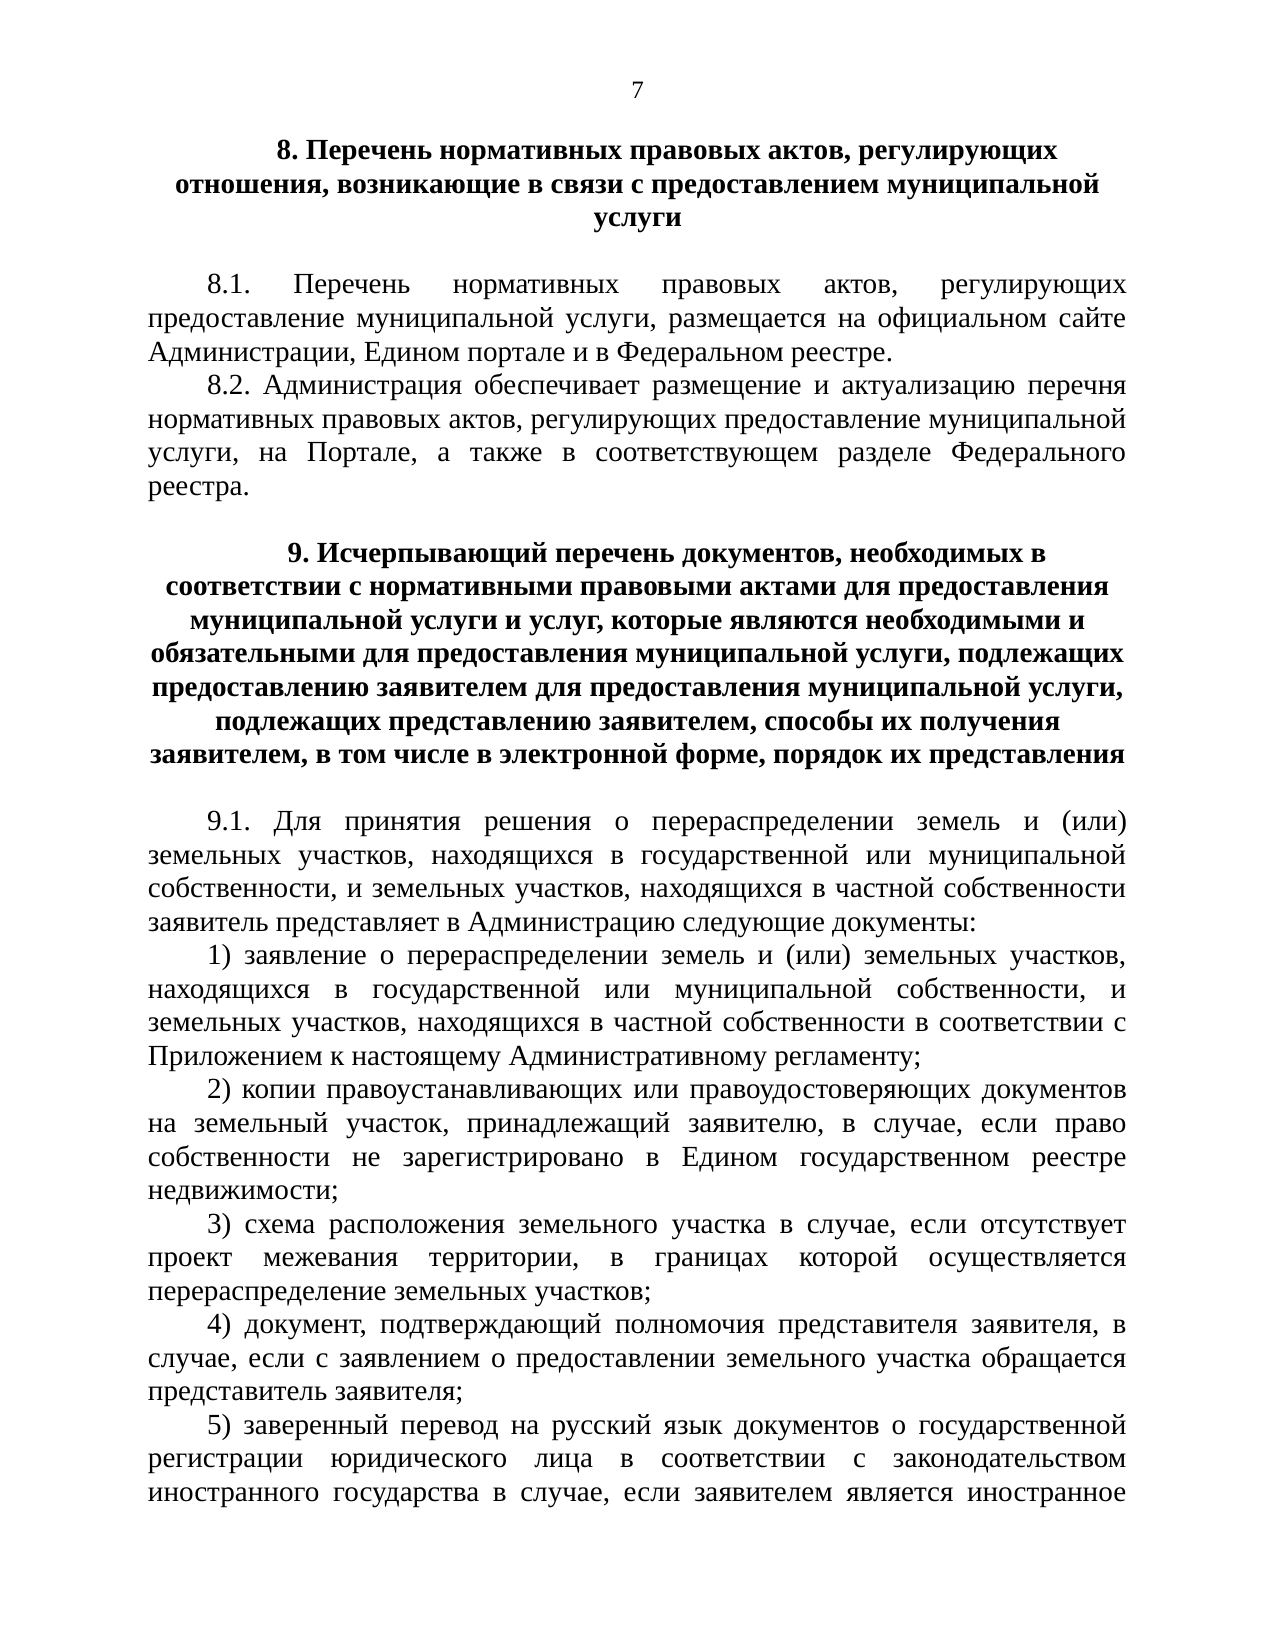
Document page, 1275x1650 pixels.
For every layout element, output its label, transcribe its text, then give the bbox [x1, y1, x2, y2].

text 8. Перечень нормативных правовых актов, регулирующих отношения, возникающие в связи с предоставлением муниципальной услуги [148, 132, 1127, 233]
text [148, 1407, 1127, 1508]
text 1) заявление о перераспределении земель и (или) земельных участков, находящихся в государственной или муниципальной собственности, и земельных участков, находящихся в частной собственности в соответствии с Приложением к настоящему Административному регламенту; [148, 937, 1127, 1072]
text 9.1. Для принятия решения о перераспределении земель и (или) земельных участков, находящихся в государственной или муниципальной собственности, и земельных участков, находящихся в частной собственности заявитель представляет в Администрацию следующие документы: [148, 803, 1127, 937]
text 8.2. Администрация обеспечивает размещение и актуализацию перечня нормативных правовых актов, регулирующих предоставление муниципальной услуги, на Портале, а также в соответствующем разделе Федерального реестра. [148, 367, 1127, 501]
text 8.1. Перечень нормативных правовых актов, регулирующих предоставление муниципальной услуги, размещается на официальном сайте Администрации, Едином портале и в Федеральном реестре. [148, 267, 1127, 367]
text 9. Исчерпывающий перечень документов, необходимых в соответствии с нормативными правовыми актами для предоставления муниципальной услуги и услуг, которые являются необходимыми и обязательными для предоставления муниципальной услуги, подлежащих предоставлению заявителем для предоставления муниципальной услуги, подлежащих представлению заявителем, способы их получения заявителем, в том числе в электронной форме, порядок их представления [148, 535, 1127, 770]
text 4) документ, подтверждающий полномочия представителя заявителя, в случае, если с заявлением о предоставлении земельного участка обращается представитель заявителя; [148, 1306, 1127, 1407]
text 3) схема расположения земельного участка в случае, если отсутствует проект межевания территории, в границах которой осуществляется перераспределение земельных участков; [148, 1206, 1127, 1306]
text 2) копии правоустанавливающих или правоудостоверяющих документов на земельный участок, принадлежащий заявителю, в случае, если право собственности не зарегистрировано в Едином государственном реестре недвижимости; [148, 1072, 1127, 1206]
